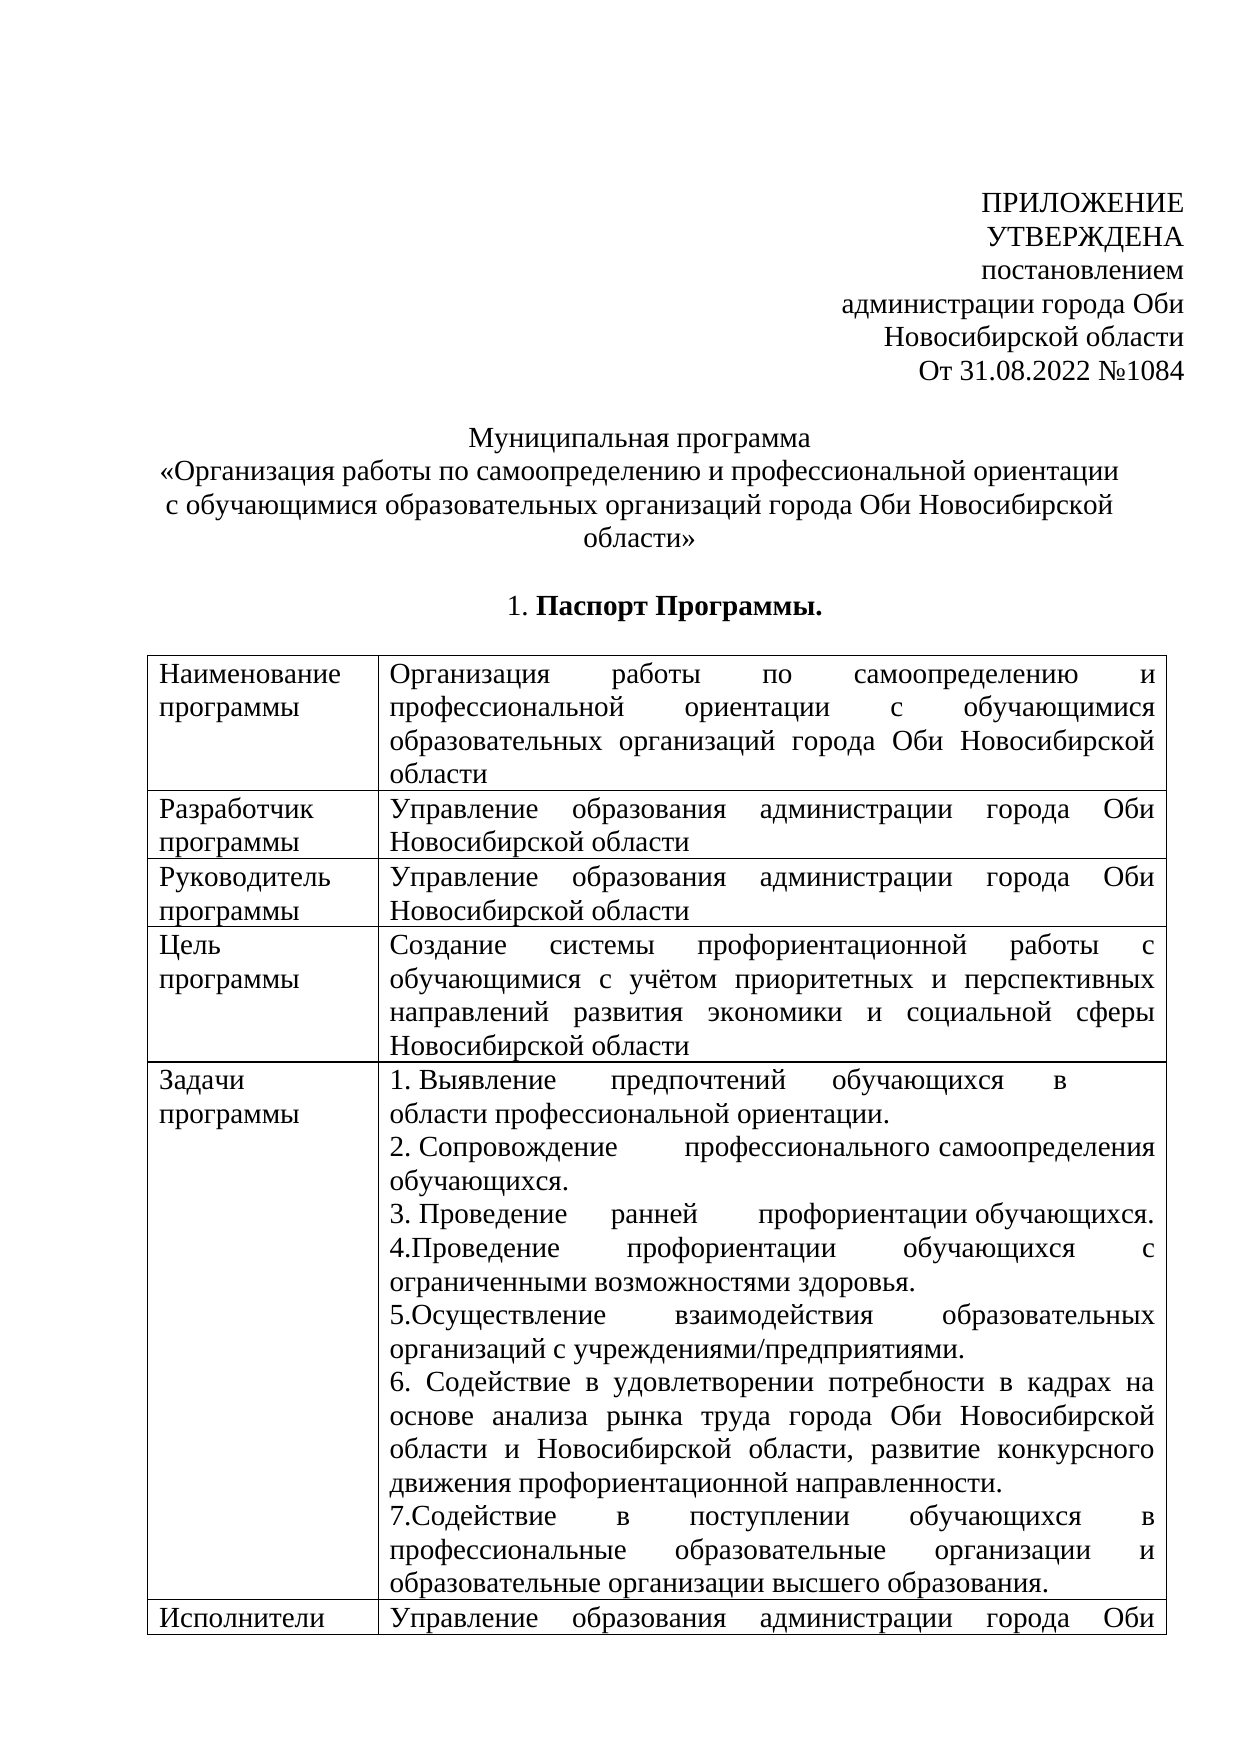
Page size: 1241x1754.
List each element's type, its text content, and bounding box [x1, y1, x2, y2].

table_cell Цель программы [148, 927, 378, 1061]
text администрации города Оби [148, 286, 1184, 319]
text От 31.08.2022 №1084 [148, 353, 1184, 386]
text УТВЕРЖДЕНА [148, 219, 1184, 252]
table_cell Разработчик программы [148, 791, 378, 858]
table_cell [379, 1600, 1166, 1634]
table_header Наименование программы [148, 656, 378, 790]
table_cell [148, 1600, 378, 1634]
text «Организация работы по самоопределению и профессиональной ориентации с обучающимися образовательных организаций города Оби Новосибирской области» [148, 453, 1131, 554]
table_cell Задачи программы [148, 1063, 378, 1599]
text Муниципальная программа [148, 420, 1131, 453]
text ПРИЛОЖЕНИЕ [148, 185, 1184, 219]
table_header Организация работы по самоопределению и профессиональной ориентации с обучающимися образовательных организаций города Оби Новосибирской области [379, 656, 1166, 790]
table_cell Управление образования администрации города Оби Новосибирской области [379, 791, 1166, 858]
table_cell Управление образования администрации города Оби Новосибирской области [379, 859, 1166, 926]
text 1. Паспорт Программы. [148, 588, 1181, 621]
table_cell Создание системы профориентационной работы с обучающимися с учётом приоритетных и перспективных направлений развития экономики и социальной сферы Новосибирской области [379, 927, 1166, 1061]
text постановлением [148, 252, 1184, 286]
table_cell 1. Выявление предпочтений обучающихся в области профессиональной ориентации. 2. Сопровождение профессионального самоопределения обучающихся. 3. Проведение ранней профориентации обучающихся. 4.Проведение профориентации обучающихся с ограниченными возможностями здоровья. 5.Осуществление взаимодействия образовательных организаций с учреждениями/предприятиями. 6. Содействие в удовлетворении потребности в кадрах на основе анализа рынка труда города Оби Новосибирской области и Новосибирской области, развитие конкурсного движения профориентационной направленности. 7.Содействие в поступлении обучающихся в профессиональные образовательные организации и образовательные организации высшего образования. [379, 1063, 1166, 1599]
text Новосибирской области [148, 319, 1184, 353]
table_cell Руководитель программы [148, 859, 378, 926]
